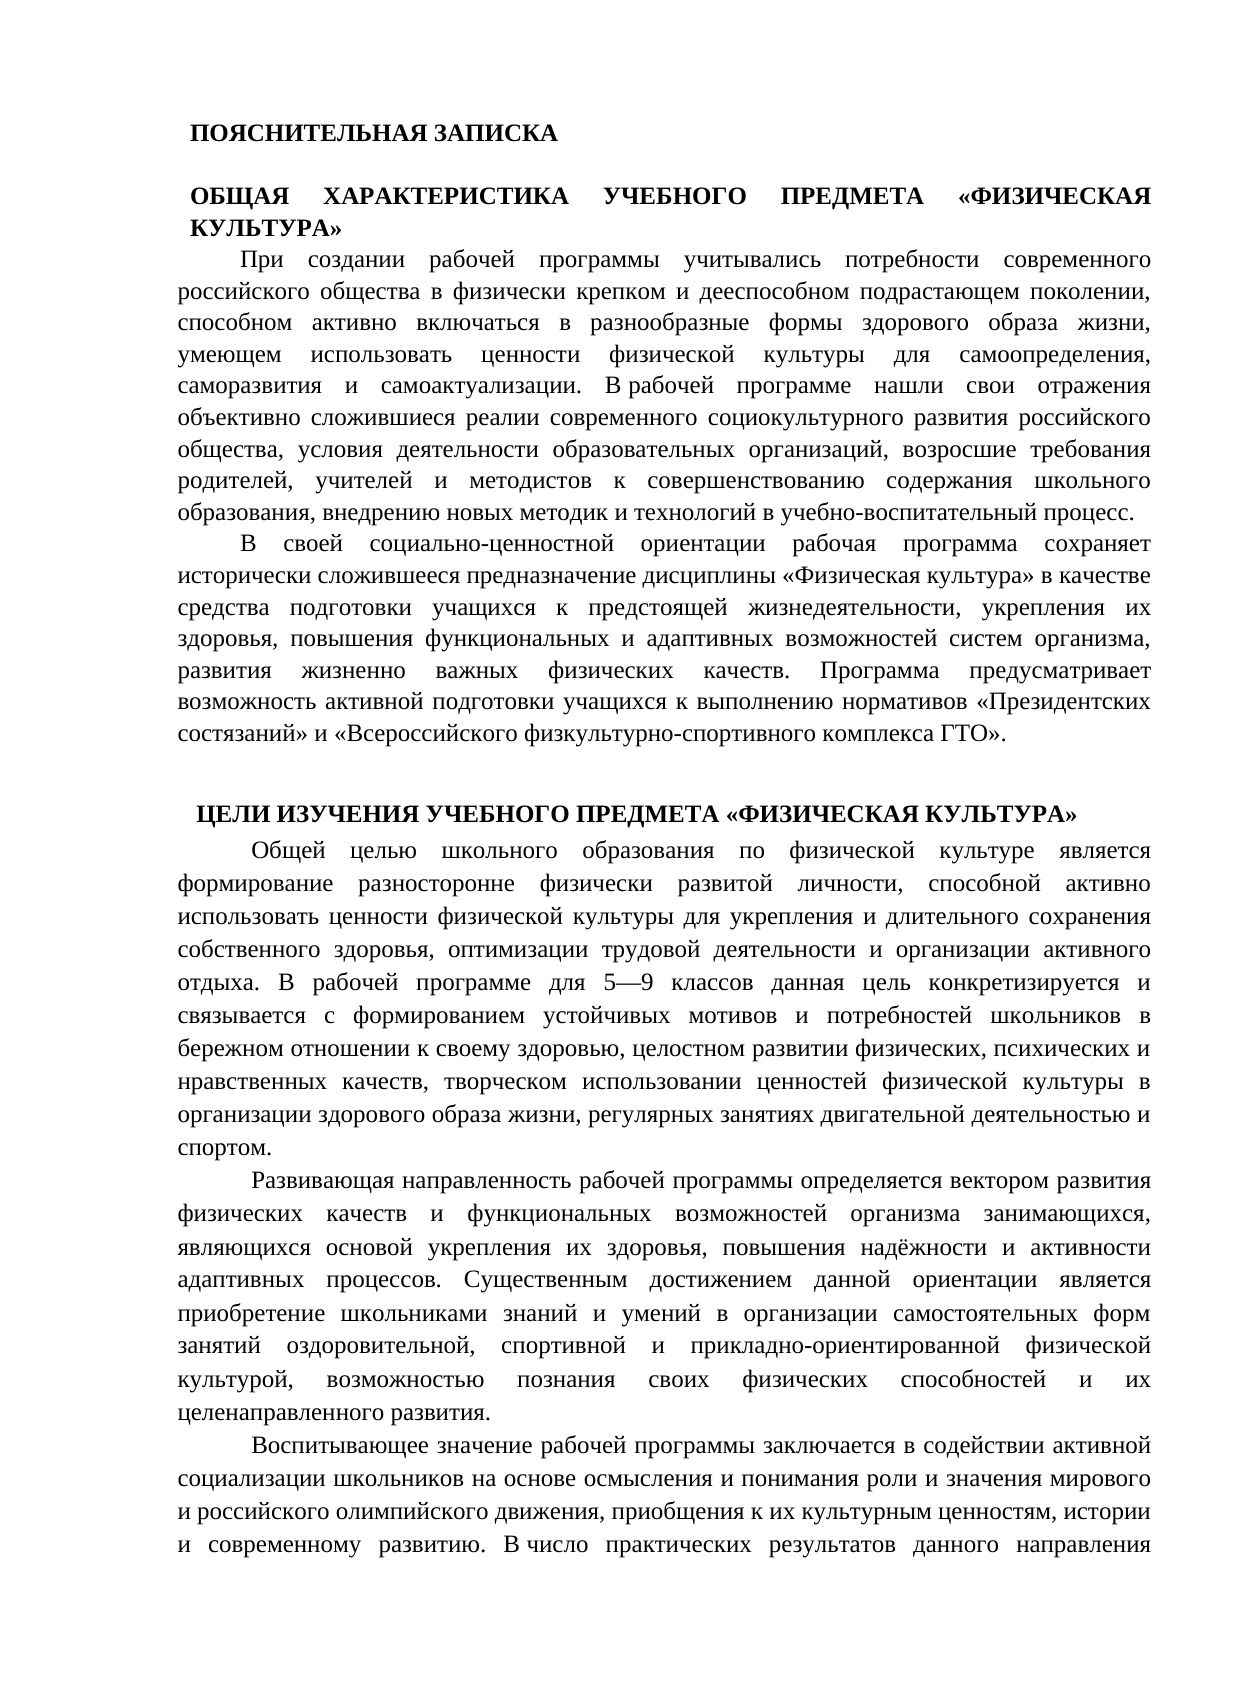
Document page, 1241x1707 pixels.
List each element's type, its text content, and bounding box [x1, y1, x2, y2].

text Общей целью школьного образования по физической культуре является формирование разносторонне физически развитой личности, способной активно использовать ценности физической культуры для укрепления и длительного сохранения собственного здоровья, оптимизации трудовой деятельности и организации активного отдыха. В рабочей программе для 5—9 классов данная цель конкретизируется и связывается с формированием устойчивых мотивов и потребностей школьников в бережном отношении к своему здоровью, целостном развитии физических, психических и нравственных качеств, творческом использовании ценностей физической культуры в организации здорового образа жизни, регулярных занятиях двигательной деятельностью и спортом. [177, 835, 1152, 1161]
text Развивающая направленность рабочей программы определяется вектором развития физических качеств и функциональных возможностей организма занимающихся, являющихся основой укрепления их здоровья, повышения надёжности и активности адаптивных процессов. Существенным достижением данной ориентации является приобретение школьниками знаний и умений в организации самостоятельных форм занятий оздоровительной, спортивной и прикладно-ориентированной физической культурой, возможностью познания своих физических способностей и их целенаправленного развития. [177, 1166, 1152, 1425]
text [177, 1430, 1152, 1557]
text ПОЯСНИТЕЛЬНАЯ ЗАПИСКА [190, 118, 1152, 147]
text ЦЕЛИ ИЗУЧЕНИЯ УЧЕБНОГО ПРЕДМЕТА «ФИЗИЧЕСКАЯ КУЛЬТУРА» [196, 801, 1152, 828]
text При создании рабочей программы учитывались потребности современного российского общества в физически крепком и дееспособном подрастающем поколении, способном активно включаться в разнообразные формы здорового образа жизни, умеющем использовать ценности физической культуры для самоопределения, саморазвития и самоактуализации. В рабочей программе нашли свои отражения объективно сложившиеся реалии современного социокультурного развития российского общества, условия деятельности образовательных организаций, возросшие требования родителей, учителей и методистов к совершенствованию содержания школьного образования, внедрению новых методик и технологий в учебно-воспитательный процесс. [177, 244, 1152, 526]
text В своей социально-ценностной ориентации рабочая программа сохраняет исторически сложившееся предназначение дисциплины «Физическая культура» в качестве средства подготовки учащихся к предстоящей жизнедеятельности, укрепления их здоровья, повышения функциональных и адаптивных возможностей систем организма, развития жизненно важных физических качеств. Программа предусматривает возможность активной подготовки учащихся к выполнению нормативов «Президентских состязаний» и «Всероссийского физкультурно-спортивного комплекса ГТО». [177, 528, 1152, 747]
text ОБЩАЯ ХАРАКТЕРИСТИКА УЧЕБНОГО ПРЕДМЕТА «ФИЗИЧЕСКАЯ КУЛЬТУРА» [190, 181, 1152, 242]
